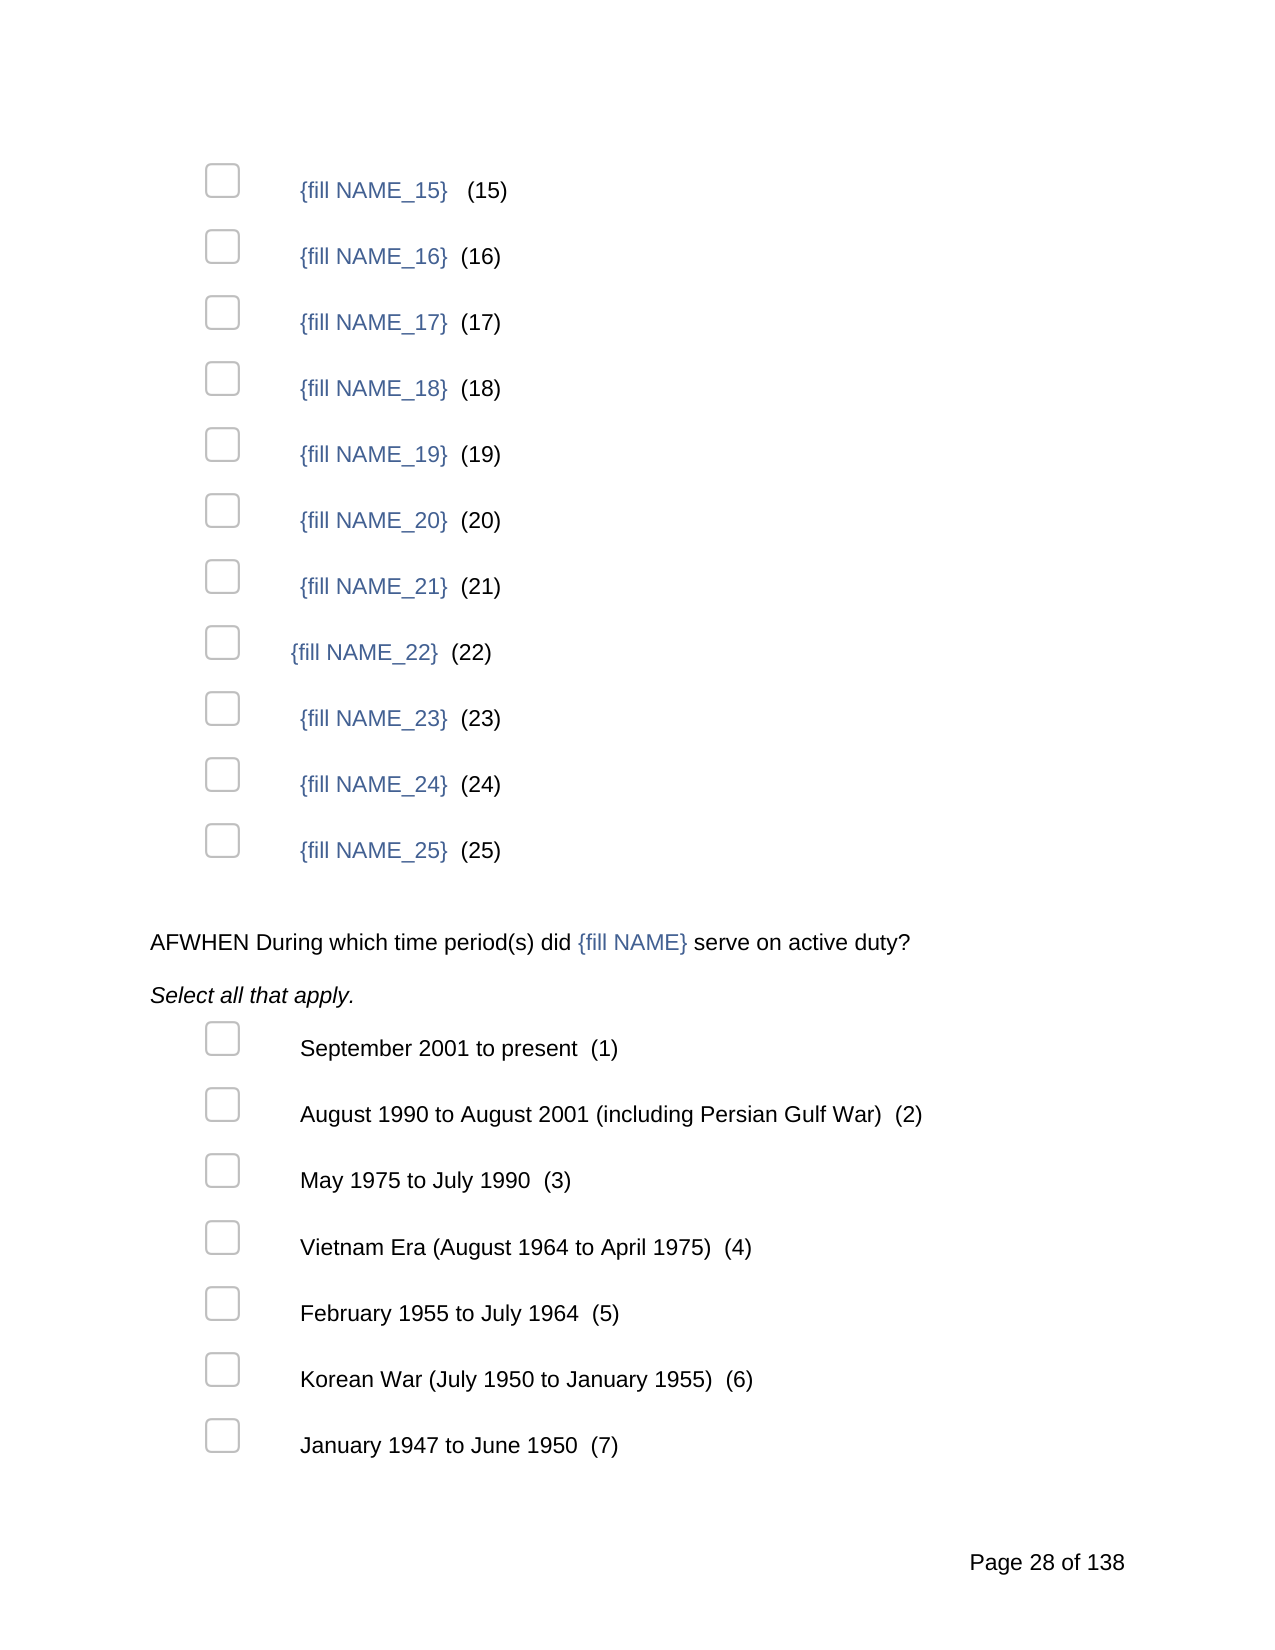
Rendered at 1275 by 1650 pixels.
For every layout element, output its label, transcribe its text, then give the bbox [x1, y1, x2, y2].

list {fill NAME_24} (24) [187, 744, 1125, 810]
list {fill NAME_15} (15) [187, 150, 1125, 216]
list May 1975 to July 1990 (3) [187, 1140, 1125, 1206]
list {fill NAME_17} (17) [187, 282, 1125, 348]
text AFWHEN During which time period(s) did {fill NAME} serve on active duty? Select all that apply. [150, 929, 1125, 1008]
list {fill NAME_23} (23) [187, 678, 1125, 744]
list Korean War (July 1950 to January 1955) (6) [187, 1338, 1125, 1404]
list {fill NAME_22} (22) [187, 612, 1125, 678]
list Vietnam Era (August 1964 to April 1975) (4) [187, 1206, 1125, 1272]
list January 1947 to June 1950 (7) [187, 1404, 1125, 1471]
list {fill NAME_19} (19) [187, 414, 1125, 480]
list {fill NAME_18} (18) [187, 348, 1125, 414]
list {fill NAME_21} (21) [187, 546, 1125, 612]
list August 1990 to August 2001 (including Persian Gulf War) (2) [187, 1074, 1125, 1140]
list {fill NAME_20} (20) [187, 480, 1125, 546]
list February 1955 to July 1964 (5) [187, 1272, 1125, 1338]
list September 2001 to present (1) [187, 1008, 1125, 1074]
list {fill NAME_25} (25) [187, 810, 1125, 876]
list {fill NAME_16} (16) [187, 216, 1125, 282]
